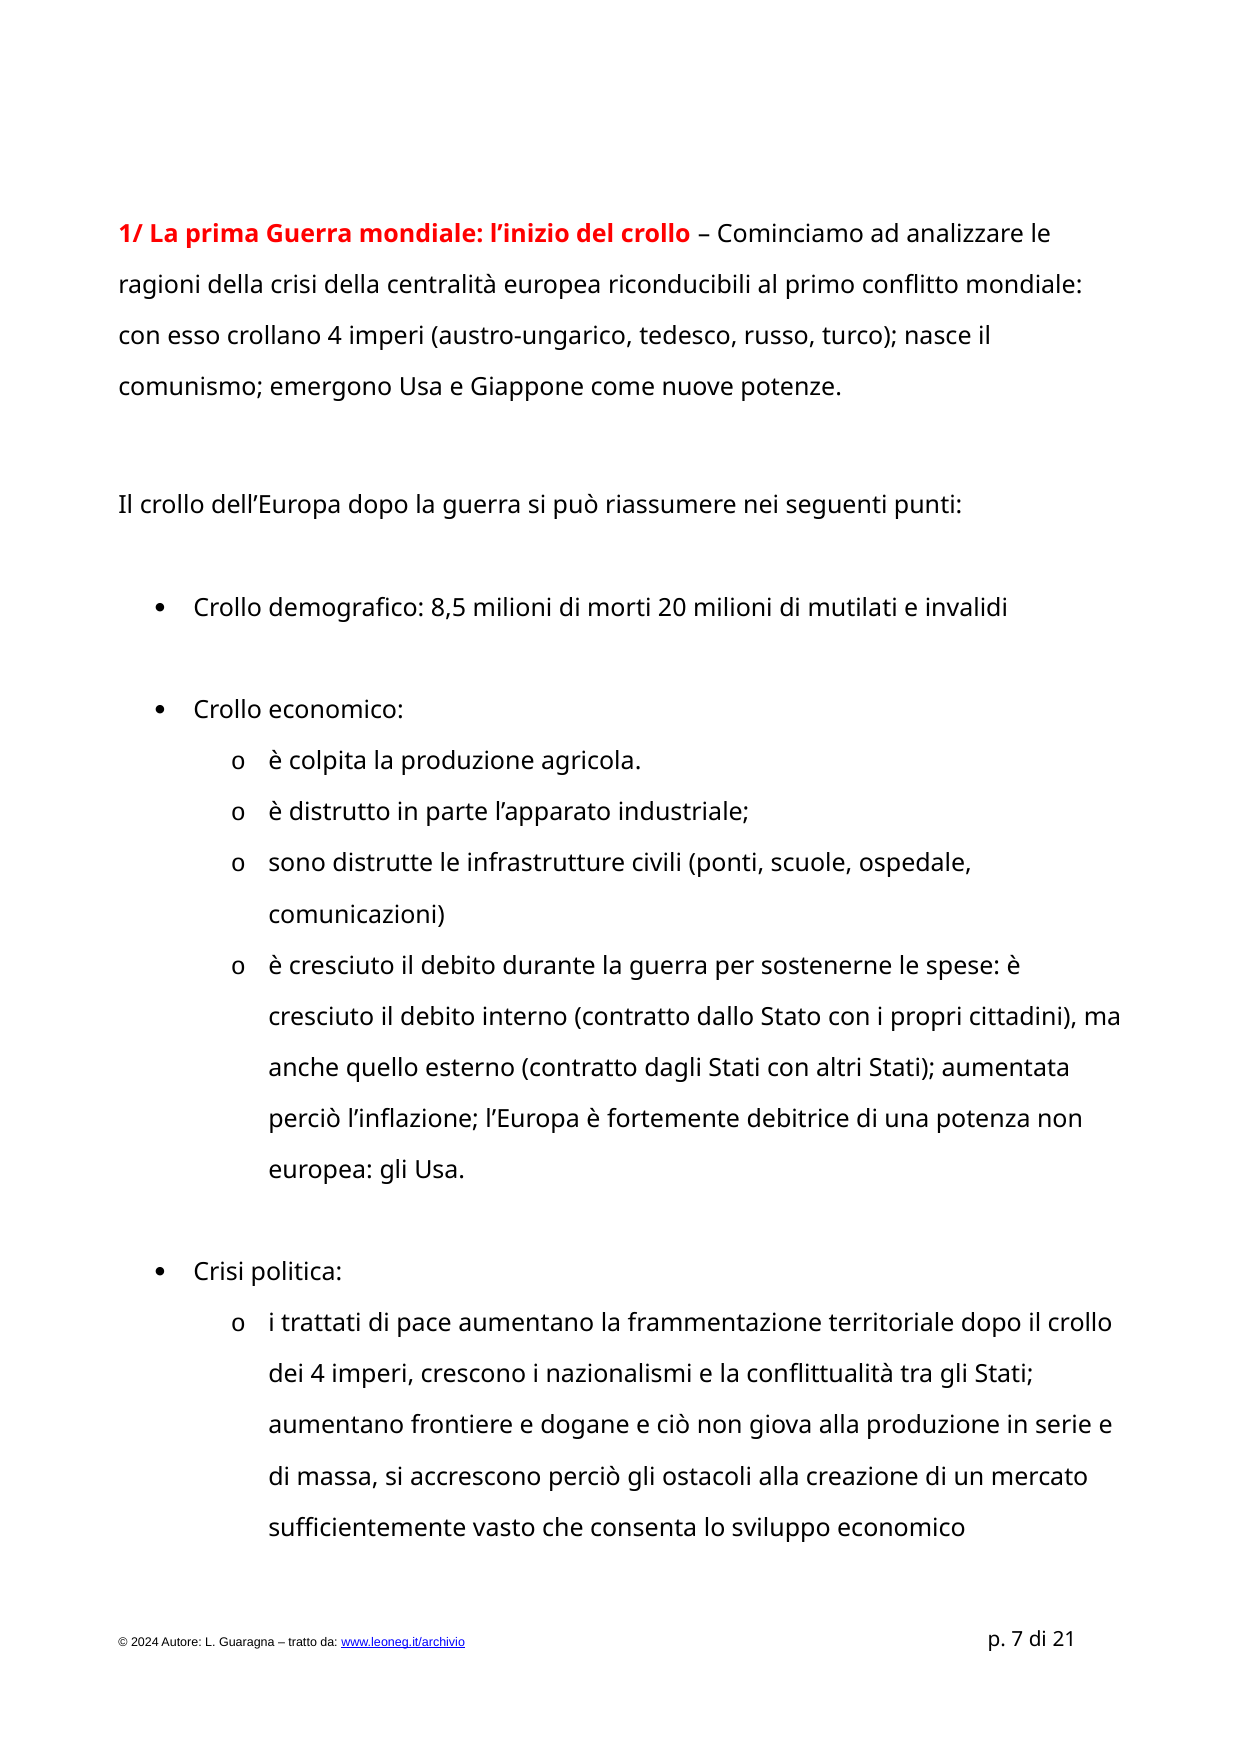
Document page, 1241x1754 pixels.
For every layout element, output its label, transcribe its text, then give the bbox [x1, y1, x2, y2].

list Crollo economico: [156, 691, 1122, 725]
list Crisi politica: [156, 1254, 1122, 1288]
list Crollo demografico: 8,5 milioni di morti 20 milioni di mutilati e invalidi [156, 589, 1122, 623]
list è cresciuto il debito durante la guerra per sostenerne le spese: è cresciuto il debito interno (contratto dallo Stato con i propri cittadini), ma anche quello esterno (contratto dagli Stati con altri Stati); aumentata perciò l’inflazione; l’Europa è fortemente debitrice di una potenza non europea: gli Usa. [231, 947, 1122, 1186]
list è colpita la produzione agricola. [231, 742, 1122, 777]
list i trattati di pace aumentano la frammentazione territoriale dopo il crollo dei 4 imperi, crescono i nazionalismi e la conflittualità tra gli Stati; aumentano frontiere e dogane e ciò non giova alla produzione in serie e di massa, si accrescono perciò gli ostacoli alla creazione di un mercato sufficientemente vasto che consenta lo sviluppo economico [231, 1305, 1122, 1543]
list Il crollo dell’Europa dopo la guerra si può riassumere nei seguenti punti: [118, 487, 1122, 521]
list è distrutto in parte l’apparato industriale; [231, 794, 1122, 828]
text 1/ La prima Guerra mondiale: l’inizio del crollo – Cominciamo ad analizzare le ragioni della crisi della centralità europea riconducibili al primo conflitto mondiale: con esso crollano 4 imperi (austro-ungarico, tedesco, russo, turco); nasce il comunismo; emergono Usa e Giappone come nuove potenze. [118, 215, 1122, 402]
list sono distrutte le infrastrutture civili (ponti, scuole, ospedale, comunicazioni) [231, 845, 1122, 930]
